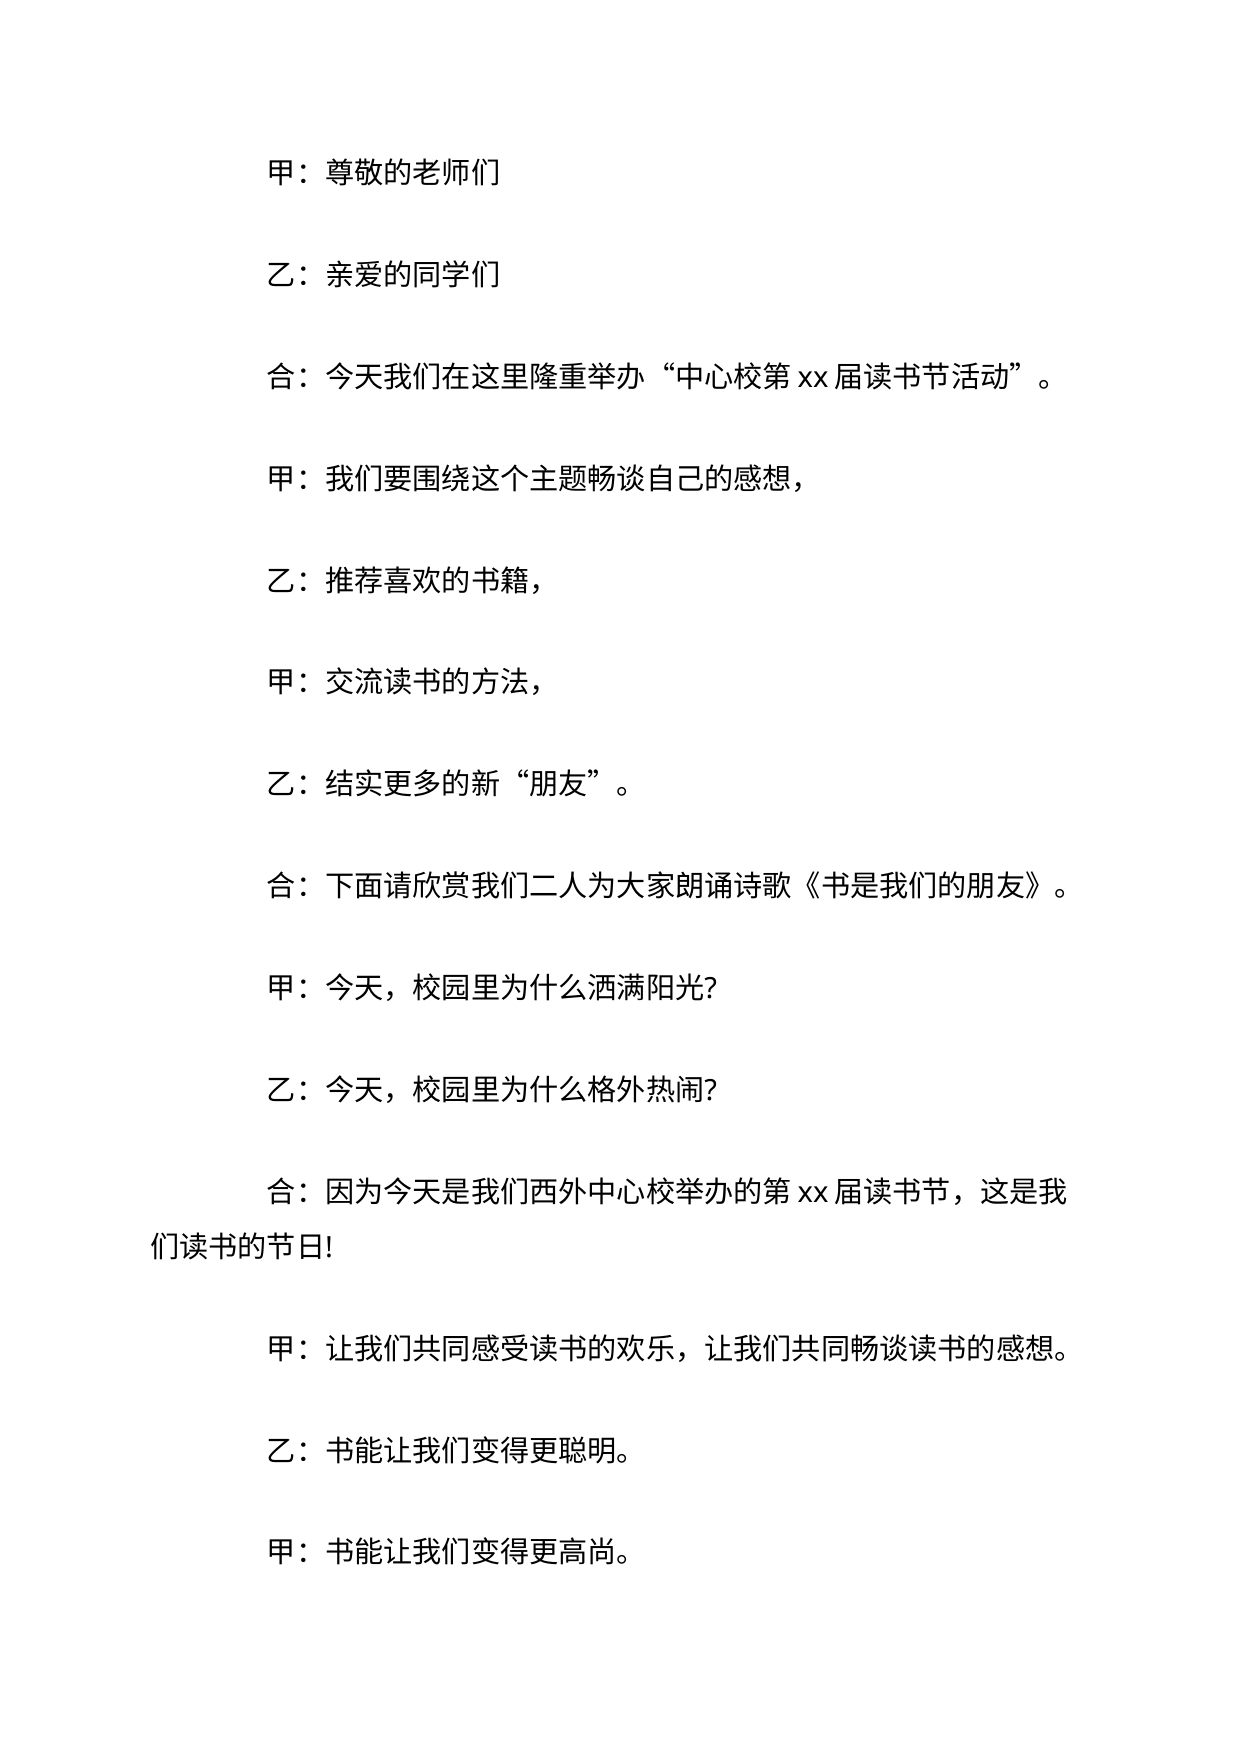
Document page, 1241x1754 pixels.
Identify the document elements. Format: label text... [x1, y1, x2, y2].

text 甲：我们要围绕这个主题畅谈自己的感想， [150, 456, 1090, 498]
text 甲：书能让我们变得更高尚。 [150, 1529, 1090, 1571]
text 甲：尊敬的老师们 [150, 150, 1090, 192]
text 合：因为今天是我们西外中心校举办的第xx届读书节，这是我们读书的节日! [150, 1168, 1090, 1266]
text 乙：书能让我们变得更聪明。 [150, 1427, 1090, 1469]
text 甲：让我们共同感受读书的欢乐，让我们共同畅谈读书的感想。 [150, 1325, 1090, 1368]
text 甲：今天，校园里为什么洒满阳光? [150, 964, 1090, 1007]
text 合：下面请欣赏我们二人为大家朗诵诗歌《书是我们的朋友》。 [150, 863, 1090, 905]
text 乙：结实更多的新“朋友”。 [150, 761, 1090, 803]
text 甲：交流读书的方法， [150, 659, 1090, 701]
text 乙：亲爱的同学们 [150, 252, 1090, 294]
text 乙：今天，校园里为什么格外热闹? [150, 1066, 1090, 1109]
text 合：今天我们在这里隆重举办“中心校第xx届读书节活动”。 [150, 353, 1090, 396]
text 乙：推荐喜欢的书籍， [150, 557, 1090, 599]
